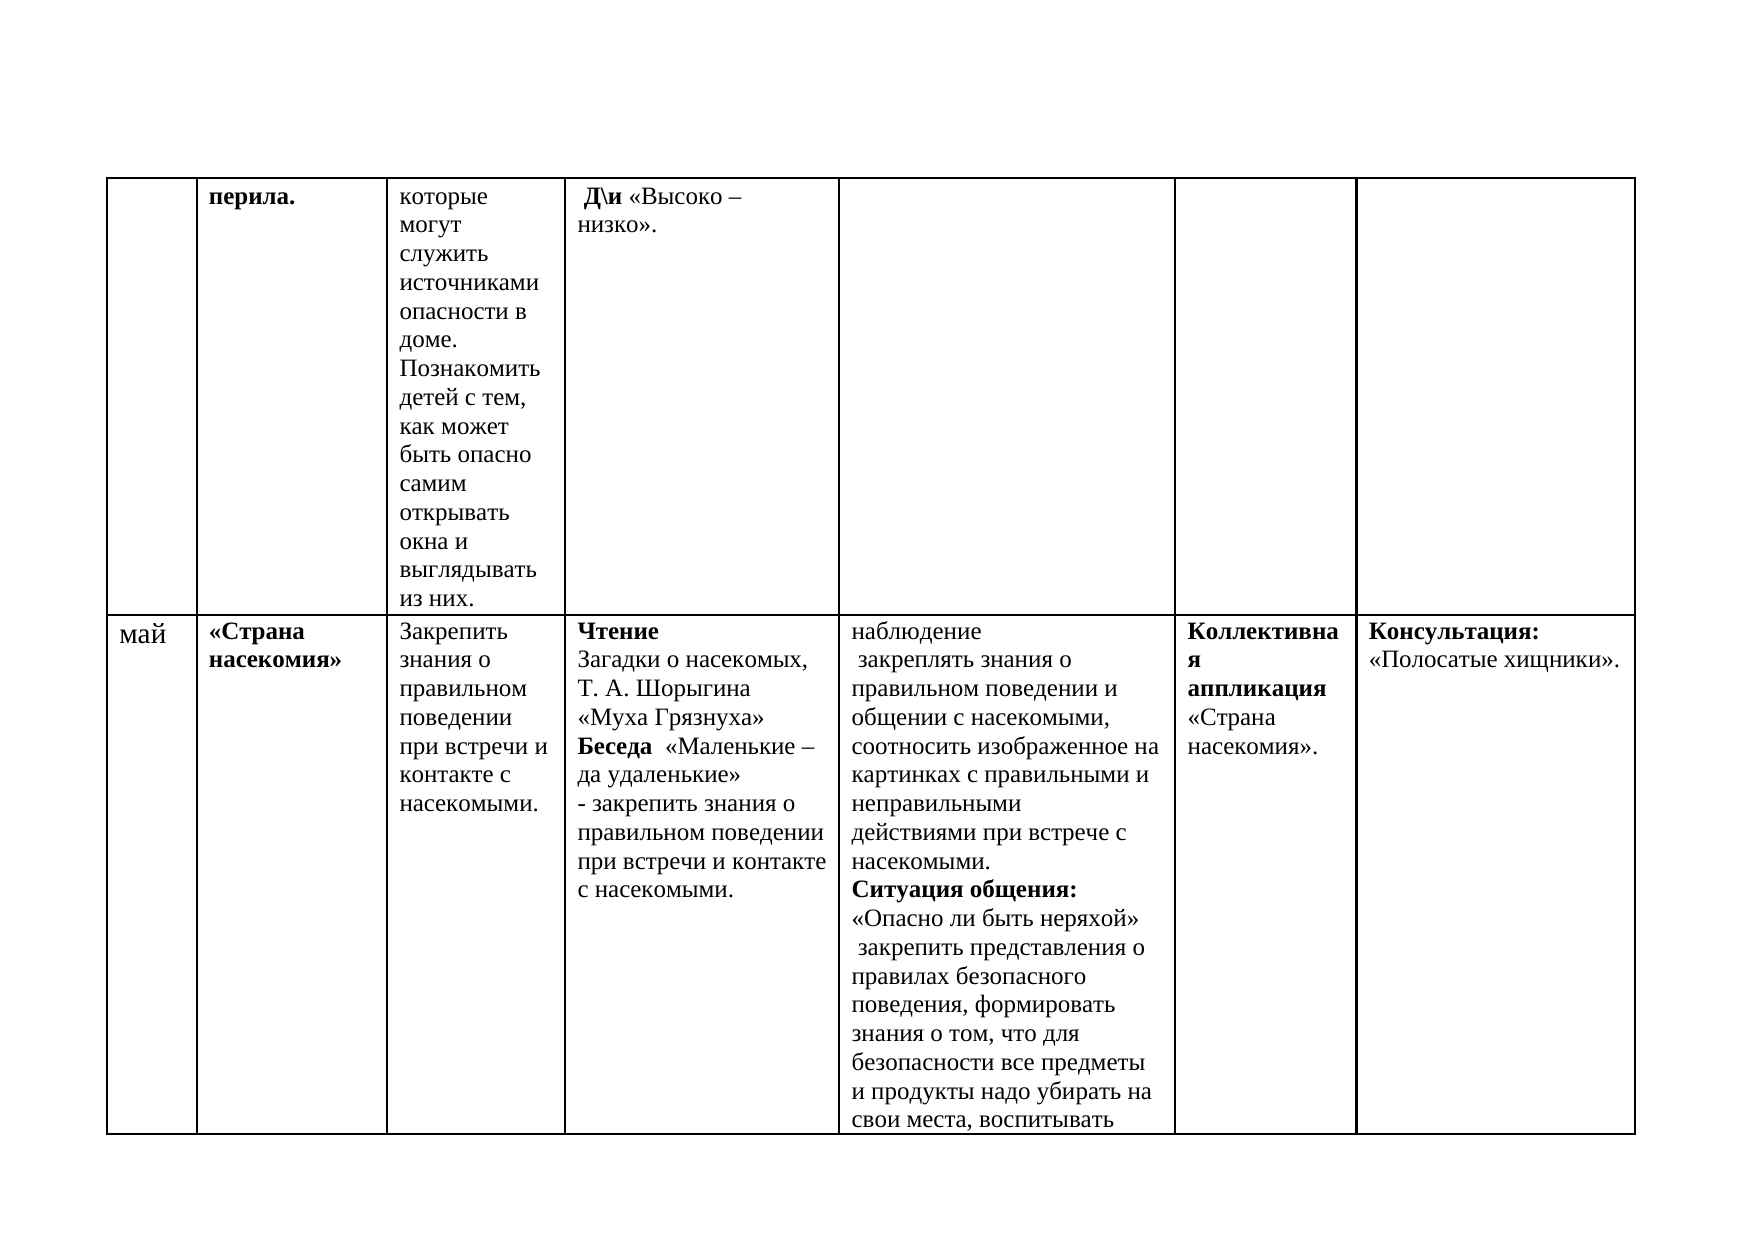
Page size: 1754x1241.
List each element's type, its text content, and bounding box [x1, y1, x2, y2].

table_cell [840, 179, 1174, 614]
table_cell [840, 616, 1174, 1133]
table_cell [1358, 179, 1634, 614]
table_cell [1176, 616, 1355, 1133]
table_cell «Страна насекомия» [198, 616, 386, 1133]
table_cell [198, 179, 386, 614]
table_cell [388, 616, 564, 1133]
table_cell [388, 179, 564, 614]
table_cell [566, 616, 838, 1133]
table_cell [566, 179, 838, 614]
table_cell [1176, 179, 1355, 614]
table_cell май [108, 616, 196, 1133]
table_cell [1358, 616, 1634, 1133]
